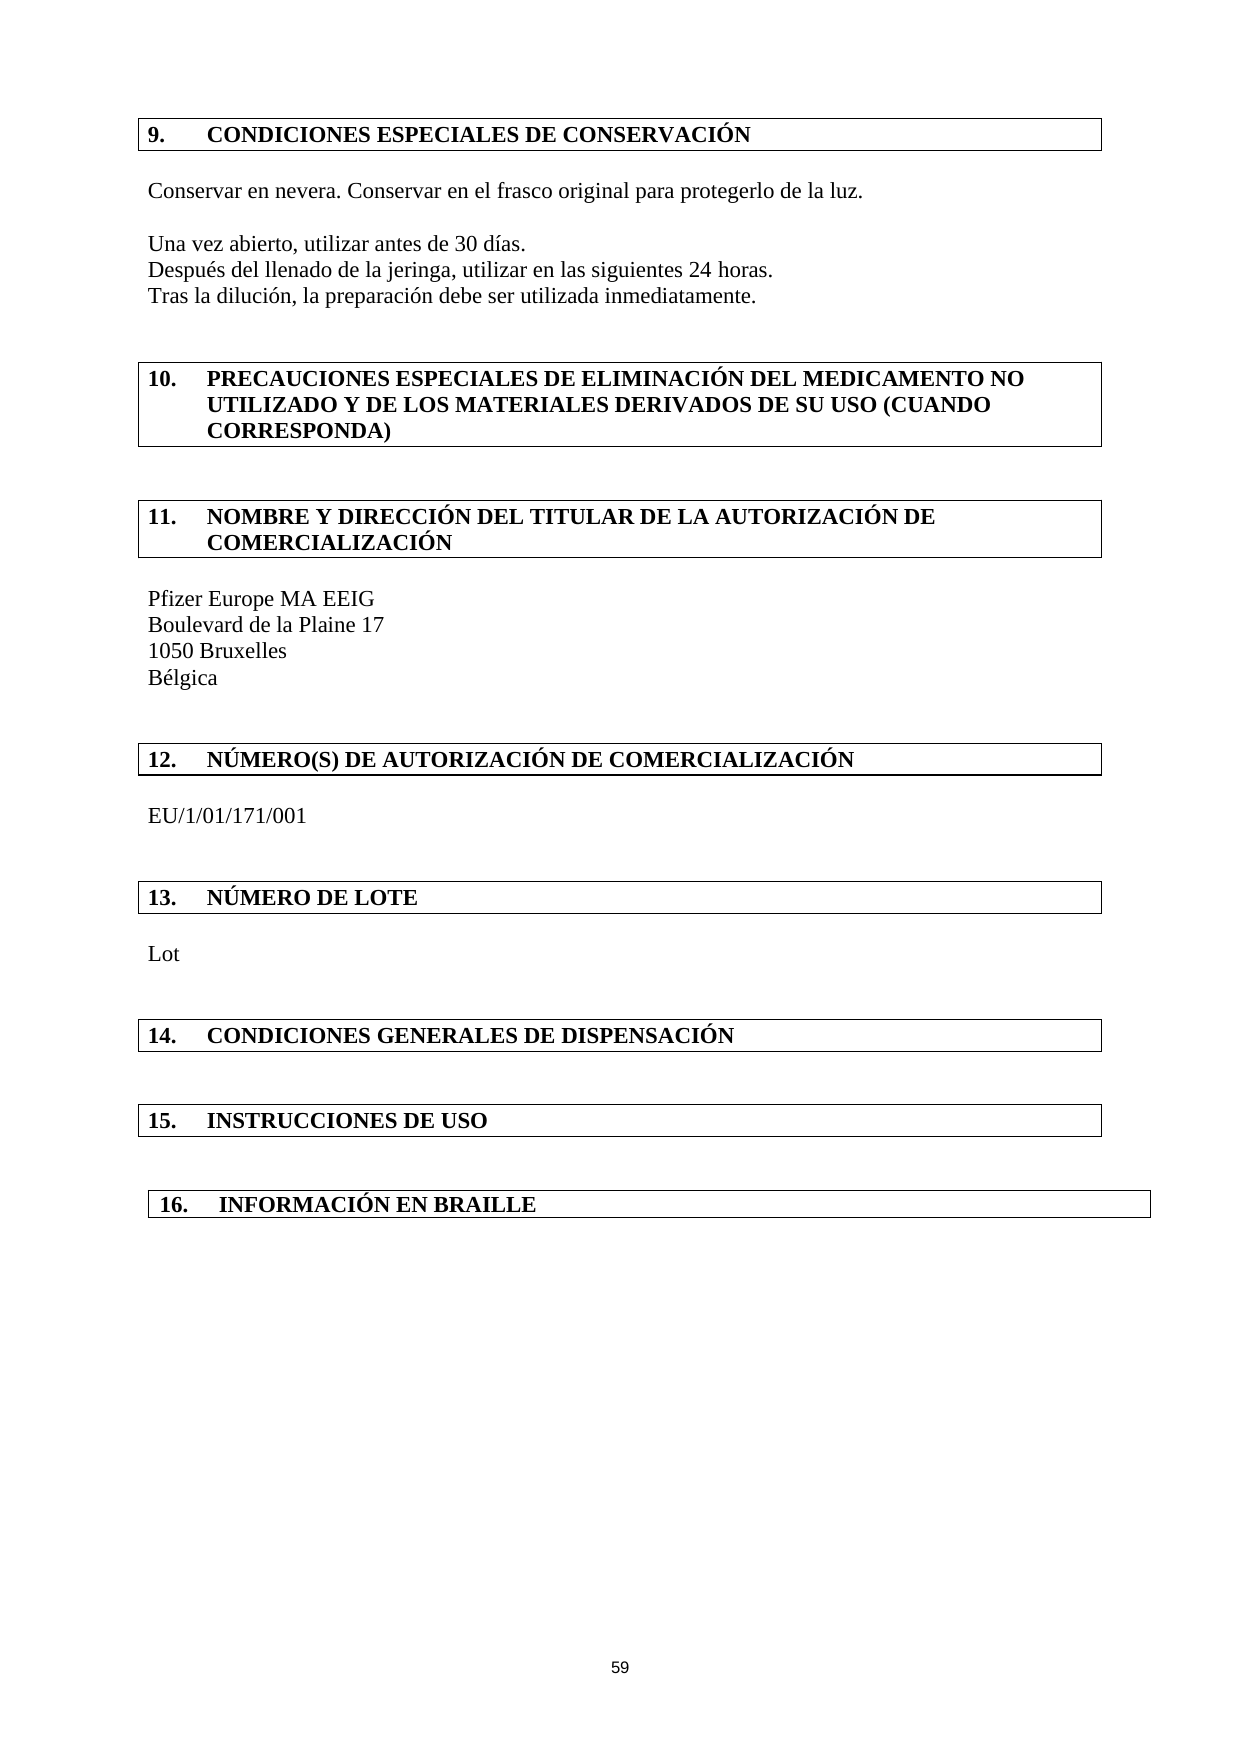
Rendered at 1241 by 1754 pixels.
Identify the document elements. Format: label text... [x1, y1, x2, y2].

text Después del llenado de la jeringa, utilizar en las siguientes 24 horas. [148, 256, 1093, 282]
list PRECAUCIONES ESPECIALES DE ELIMINACIÓN DEL MEDICAMENTO NO UTILIZADO Y DE LOS MATERIALES DERIVADOS DE SU USO (CUANDO CORRESPONDA) [139, 363, 1101, 446]
list NOMBRE Y DIRECCIÓN DEL TITULAR DE LA AUTORIZACIÓN DE COMERCIALIZACIÓN [139, 501, 1101, 557]
text Tras la dilución, la preparación debe ser utilizada inmediatamente. [148, 282, 1093, 309]
list NÚMERO(S) DE AUTORIZACIÓN DE COMERCIALIZACIÓN [139, 744, 1101, 774]
text Una vez abierto, utilizar antes de 30 días. [148, 230, 1093, 256]
text Conservar en nevera. Conservar en el frasco original para protegerlo de la luz. [148, 177, 1093, 203]
text Pfizer Europe MA EEIG [148, 585, 1093, 611]
list NÚMERO DE LOTE [139, 882, 1101, 913]
list INSTRUCCIONES DE USO [139, 1105, 1101, 1136]
text 1050 Bruxelles [148, 638, 1093, 664]
list CONDICIONES ESPECIALES DE CONSERVACIÓN [139, 119, 1101, 150]
list CONDICIONES GENERALES DE DISPENSACIÓN [139, 1020, 1101, 1051]
text Bélgica [148, 664, 1093, 690]
table_header 16. INFORMACIÓN EN BRAILLE [149, 1191, 1150, 1217]
text Lot [148, 940, 1093, 966]
text EU/1/01/171/001 [148, 802, 1093, 828]
text Boulevard de la Plaine 17 [148, 611, 1093, 638]
